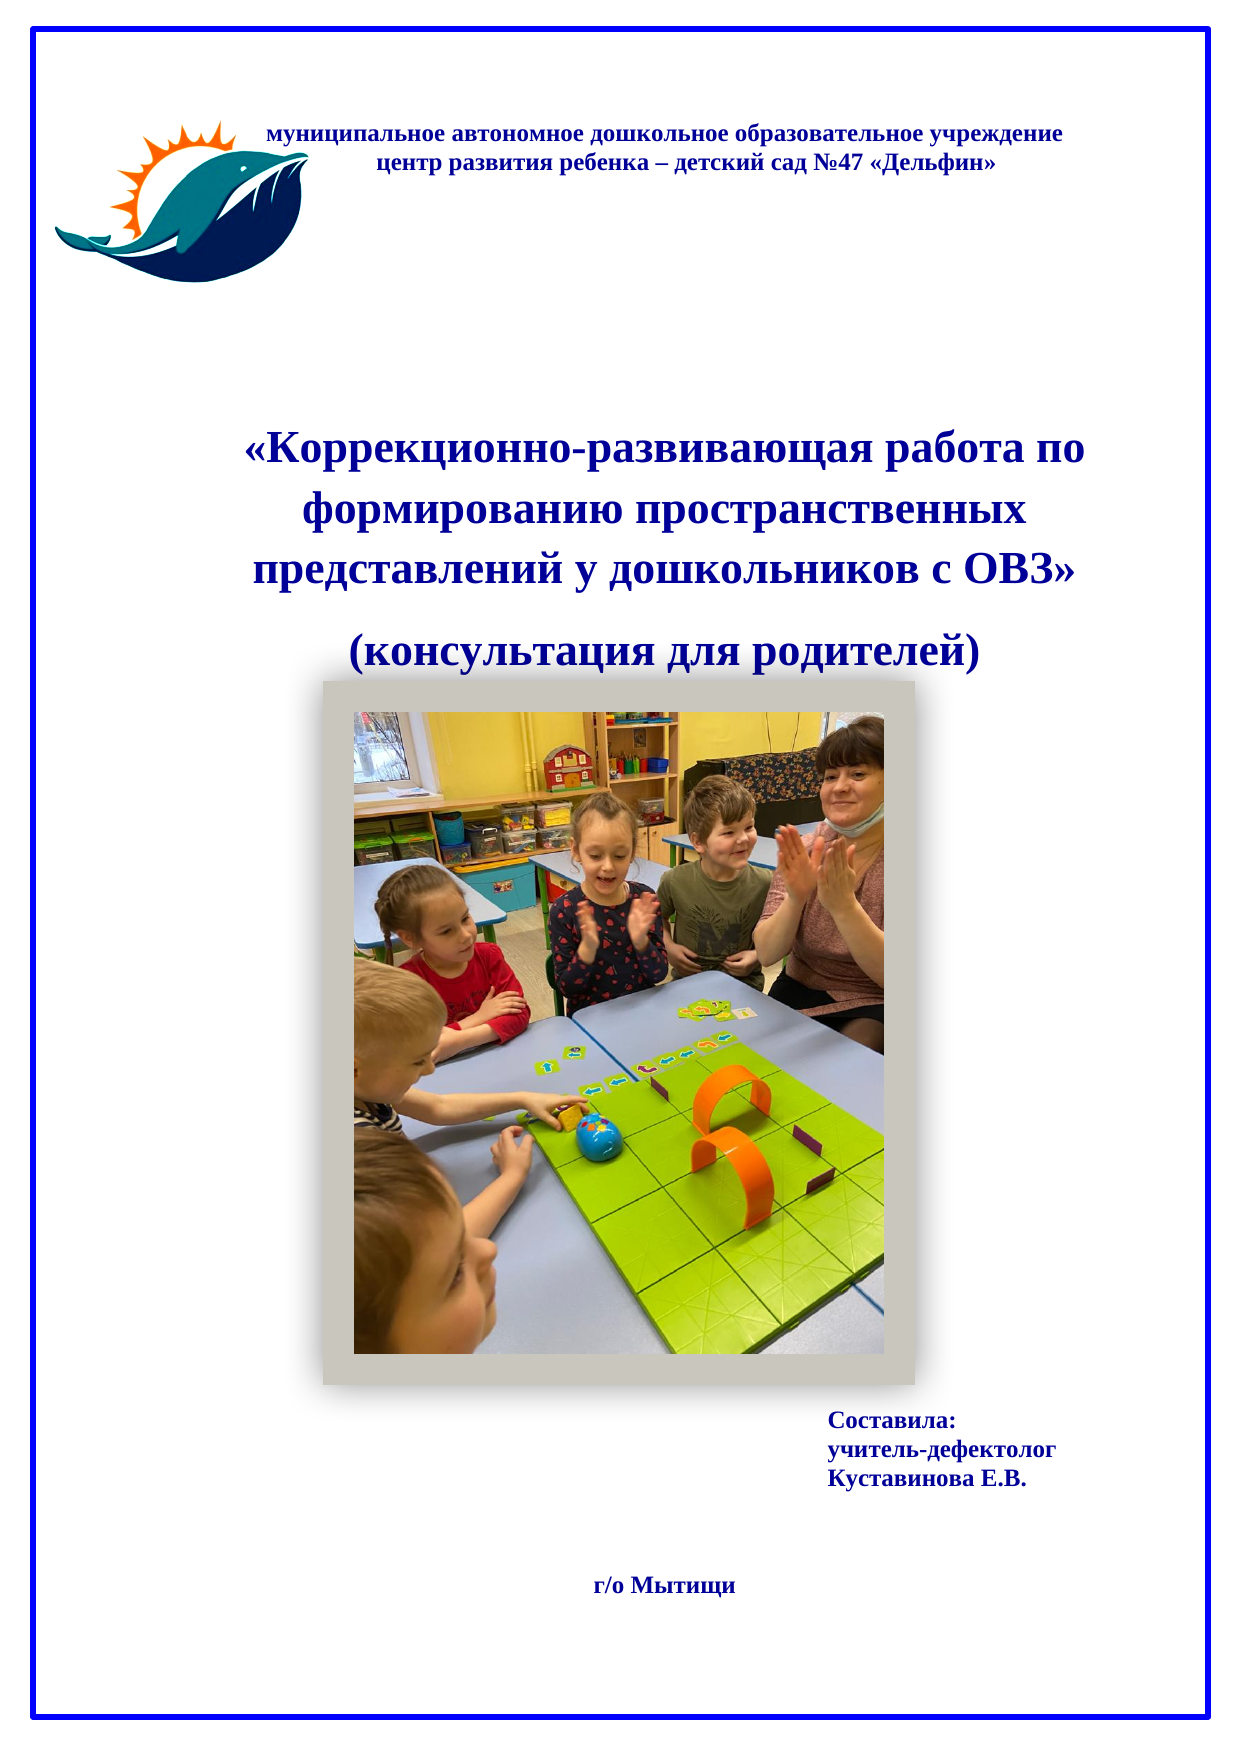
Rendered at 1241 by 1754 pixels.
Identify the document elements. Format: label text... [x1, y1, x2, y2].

text Составила: [177, 1405, 1152, 1434]
text учитель-дефектолог [177, 1434, 1152, 1463]
text центр развития ребенка – детский сад №47 «Дельфин» [328, 147, 1152, 176]
text муниципальное автономное дошкольное образовательное учреждение [328, 118, 1152, 147]
picture [354, 712, 884, 1354]
text г/о Мытищи [177, 1570, 1152, 1599]
text (консультация для родителей) [177, 622, 1152, 675]
text Куставинова Е.В. [177, 1463, 1152, 1491]
picture [45, 113, 328, 292]
text «Коррекционно-развивающая работа по формированию пространственных представлений у дошкольников с ОВЗ» [177, 420, 1152, 593]
